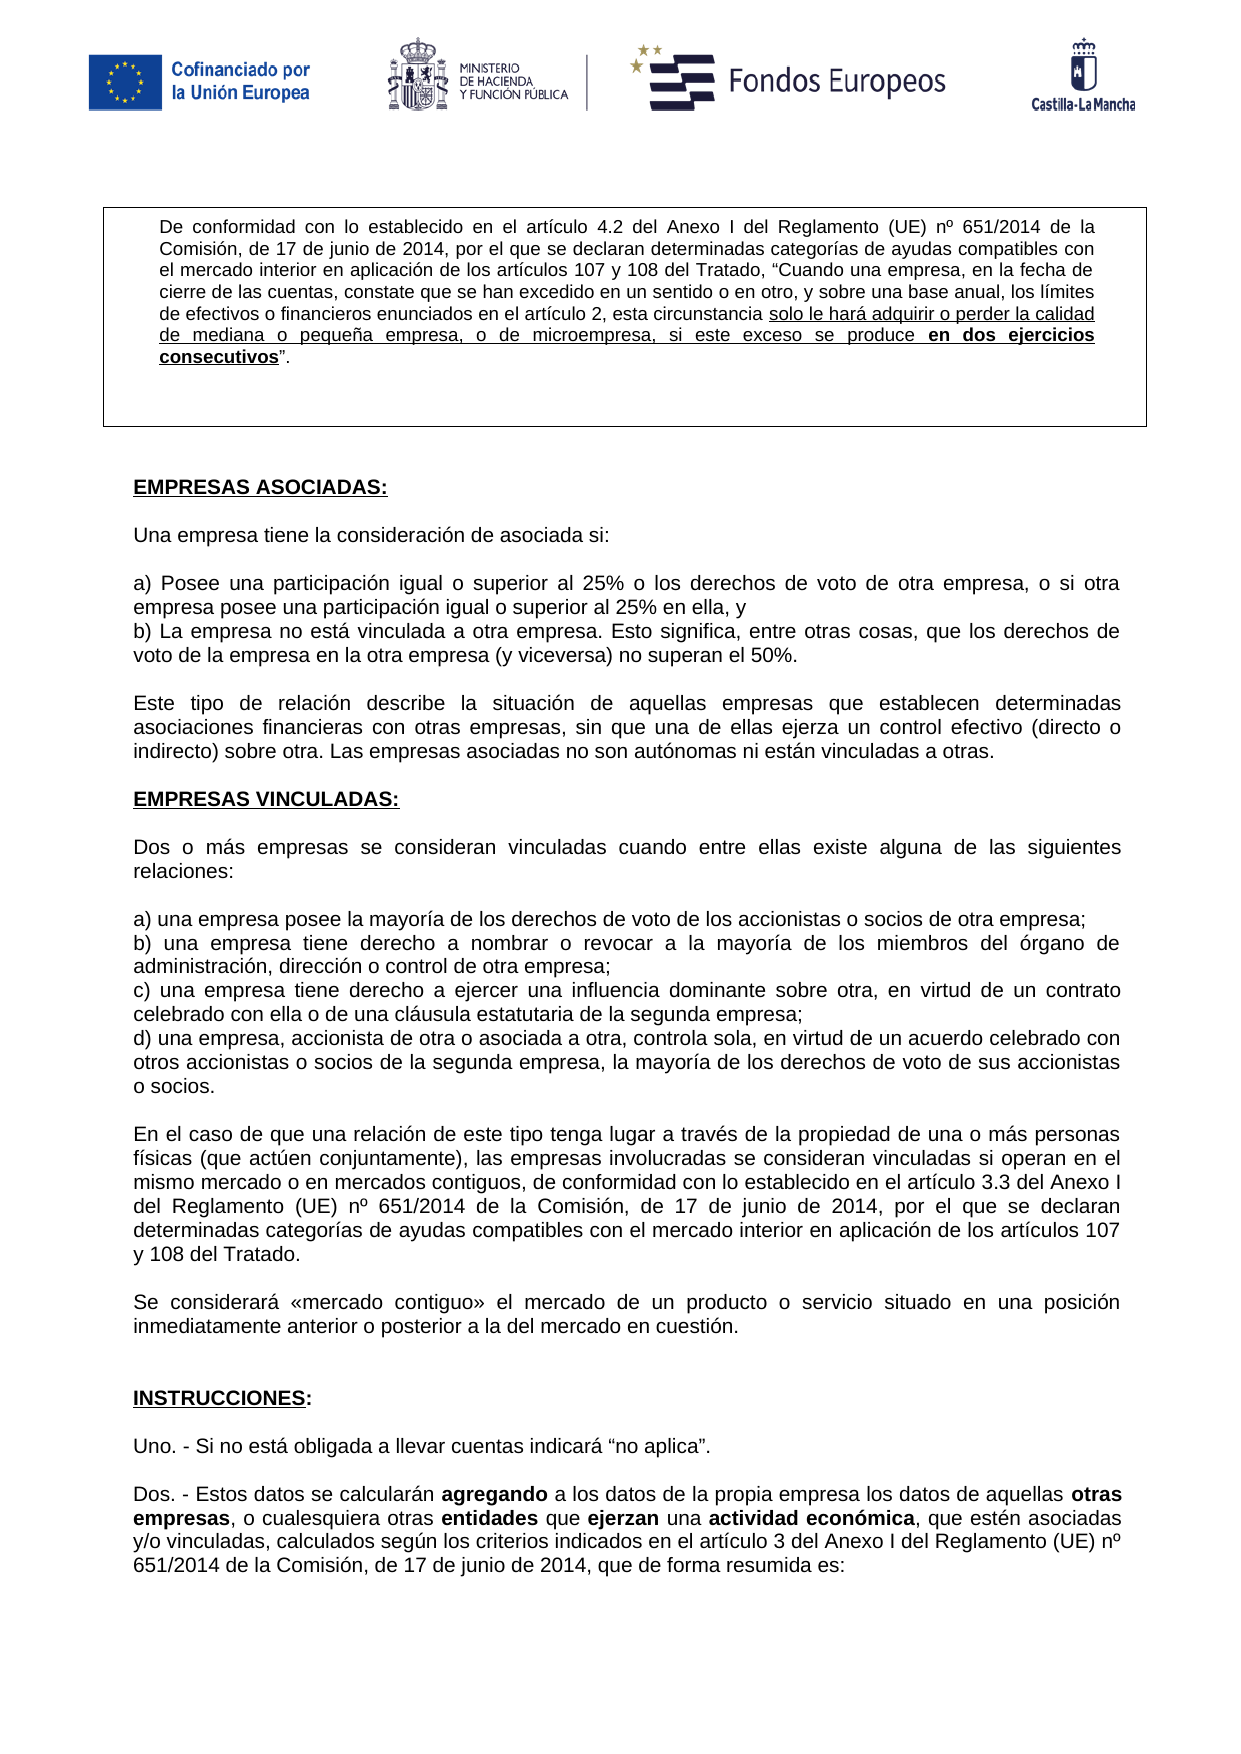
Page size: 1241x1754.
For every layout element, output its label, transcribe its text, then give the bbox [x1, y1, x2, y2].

text En el caso de que una relación de este tipo tenga lugar a través de la propiedad de una o más personas físicas (que actúen conjuntamente), las empresas involucradas se consideran vinculadas si operan en el mismo mercado o en mercados contiguos, de conformidad con lo establecido en el artículo 3.3 del Anexo I del Reglamento (UE) nº 651/2014 de la Comisión, de 17 de junio de 2014, por el que se declaran determinadas categorías de ayudas compatibles con el mercado interior en aplicación de los artículos 107 y 108 del Tratado. [133, 1122, 1122, 1266]
text b) La empresa no está vinculada a otra empresa. Esto significa, entre otras cosas, que los derechos de voto de la empresa en la otra empresa (y viceversa) no superan el 50%. [133, 619, 1122, 667]
text a) una empresa posee la mayoría de los derechos de voto de los accionistas o socios de otra empresa; [133, 906, 1122, 930]
text a) Posee una participación igual o superior al 25% o los derechos de voto de otra empresa, o si otra empresa posee una participación igual o superior al 25% en ella, y [133, 571, 1122, 619]
text EMPRESAS ASOCIADAS: [133, 475, 1122, 499]
text Uno. - Si no está obligada a llevar cuentas indicará “no aplica”. [133, 1433, 1122, 1457]
picture [88, 37, 1135, 111]
text Dos. - Estos datos se calcularán agregando a los datos de la propia empresa los datos de aquellas otras empresas, o cualesquiera otras entidades que ejerzan una actividad económica, que estén asociadas y/o vinculadas, calculados según los criterios indicados en el artículo 3 del Anexo I del Reglamento (UE) nº 651/2014 de la Comisión, de 17 de junio de 2014, que de forma resumida es: [133, 1481, 1122, 1577]
text Este tipo de relación describe la situación de aquellas empresas que establecen determinadas asociaciones financieras con otras empresas, sin que una de ellas ejerza un control efectivo (directo o indirecto) sobre otra. Las empresas asociadas no son autónomas ni están vinculadas a otras. [133, 691, 1122, 763]
text EMPRESAS VINCULADAS: [133, 787, 1122, 811]
text b) una empresa tiene derecho a nombrar o revocar a la mayoría de los miembros del órgano de administración, dirección o control de otra empresa; [133, 930, 1122, 978]
text Dos o más empresas se consideran vinculadas cuando entre ellas existe alguna de las siguientes relaciones: [133, 834, 1122, 882]
text Se considerará «mercado contiguo» el mercado de un producto o servicio situado en una posición inmediatamente anterior o posterior a la del mercado en cuestión. [133, 1290, 1122, 1338]
text Una empresa tiene la consideración de asociada si: [133, 523, 1122, 547]
text c) una empresa tiene derecho a ejercer una influencia dominante sobre otra, en virtud de un contrato celebrado con ella o de una cláusula estatutaria de la segunda empresa; [133, 978, 1122, 1026]
text d) una empresa, accionista de otra o asociada a otra, controla sola, en virtud de un acuerdo celebrado con otros accionistas o socios de la segunda empresa, la mayoría de los derechos de voto de sus accionistas o socios. [133, 1026, 1122, 1098]
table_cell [104, 208, 1146, 426]
text INSTRUCCIONES: [133, 1386, 1122, 1409]
